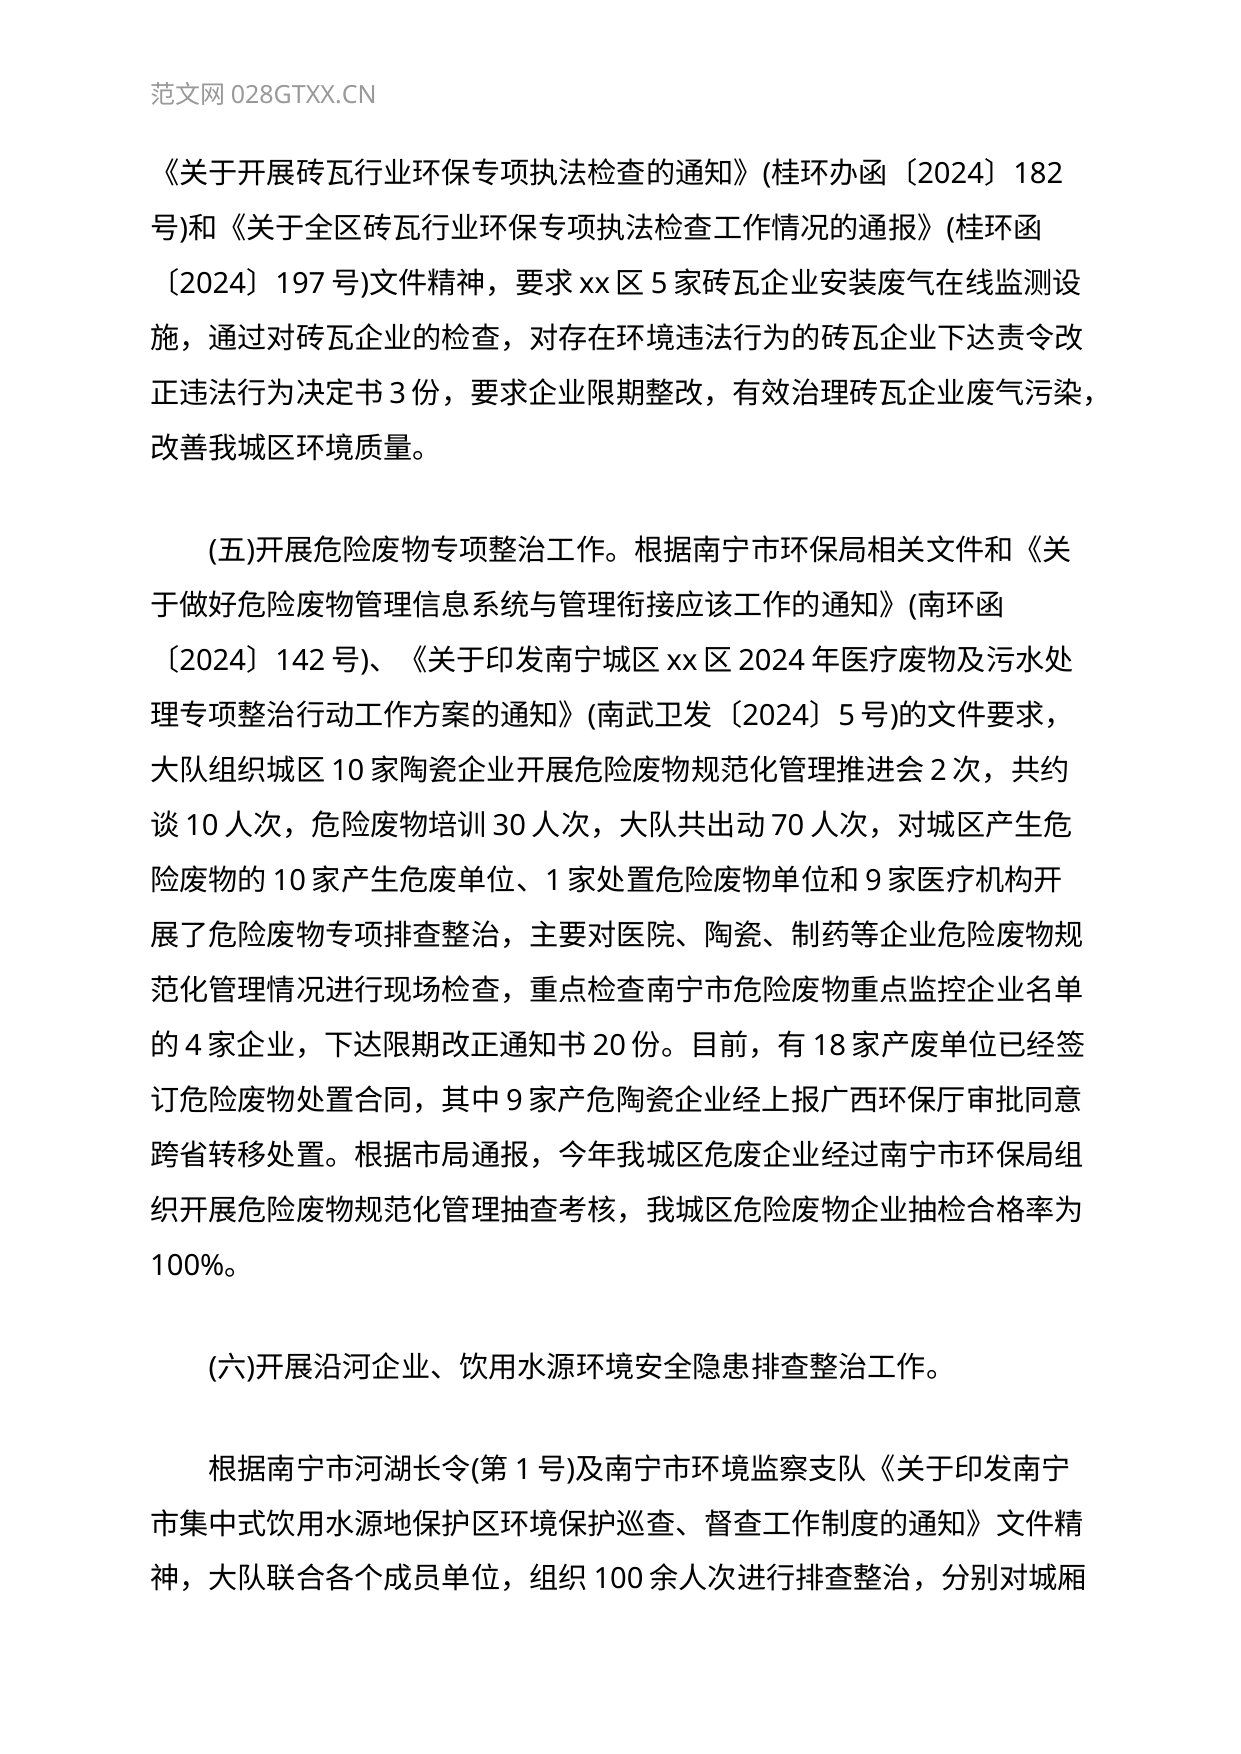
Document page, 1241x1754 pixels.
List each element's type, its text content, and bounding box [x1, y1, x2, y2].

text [150, 1445, 1090, 1597]
text (五)开展危险废物专项整治工作。根据南宁市环保局相关文件和《关于做好危险废物管理信息系统与管理衔接应该工作的通知》(南环函〔2024〕142号)、《关于印发南宁城区xx区2024年医疗废物及污水处理专项整治行动工作方案的通知》(南武卫发〔2024〕5号)的文件要求，大队组织城区10家陶瓷企业开展危险废物规范化管理推进会2次，共约谈10人次，危险废物培训30人次，大队共出动70人次，对城区产生危险废物的10家产生危废单位、1家处置危险废物单位和9家医疗机构开展了危险废物专项排查整治，主要对医院、陶瓷、制药等企业危险废物规范化管理情况进行现场检查，重点检查南宁市危险废物重点监控企业名单的4家企业，下达限期改正通知书20份。目前，有18家产废单位已经签订危险废物处置合同，其中9家产危陶瓷企业经上报广西环保厅审批同意跨省转移处置。根据市局通报，今年我城区危废企业经过南宁市环保局组织开展危险废物规范化管理抽查考核，我城区危险废物企业抽检合格率为100%。 [150, 527, 1090, 1284]
text (六)开展沿河企业、饮用水源环境安全隐患排查整治工作。 [150, 1343, 1090, 1386]
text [150, 150, 1090, 467]
